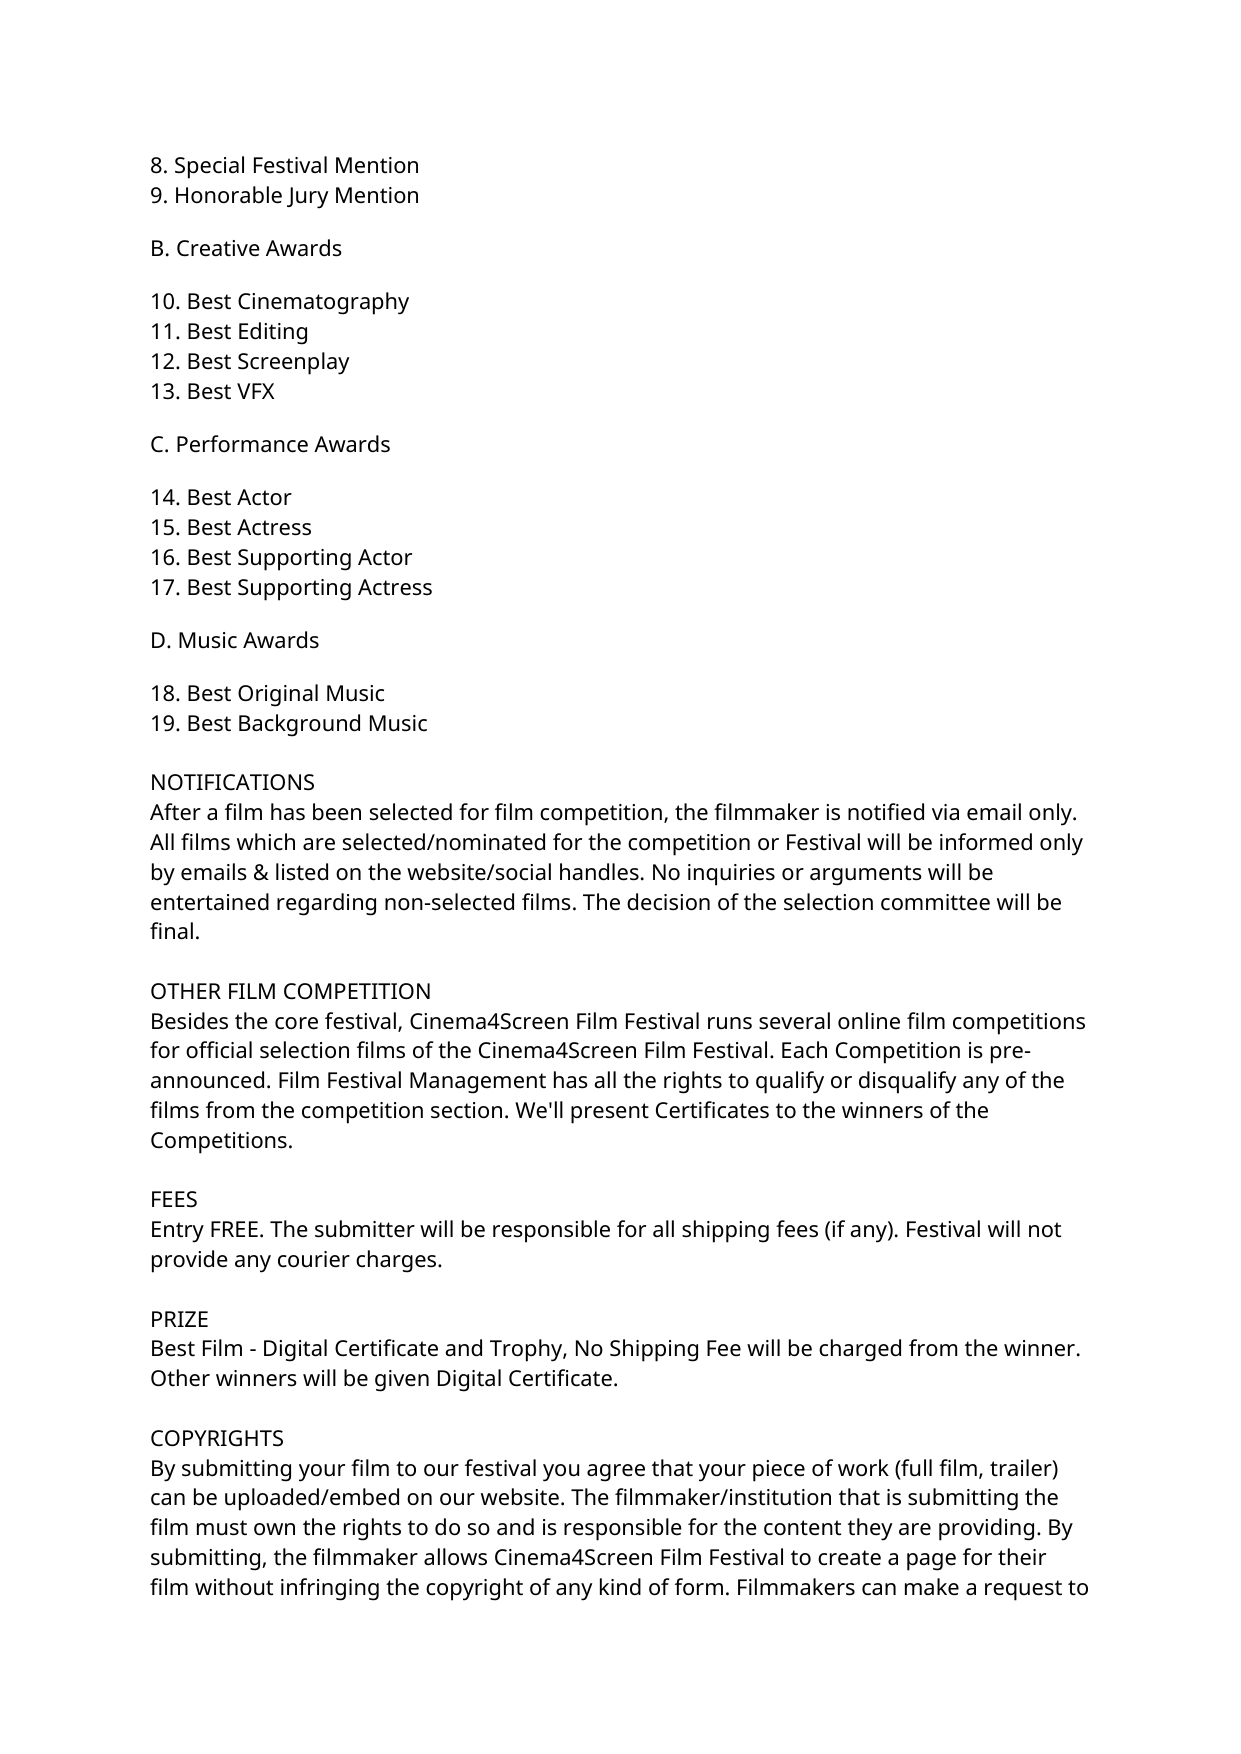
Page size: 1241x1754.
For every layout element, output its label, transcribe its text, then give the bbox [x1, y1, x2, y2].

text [150, 150, 1090, 209]
text 14. Best Actor 15. Best Actress 16. Best Supporting Actor 17. Best Supporting Actress [150, 482, 1090, 601]
text D. Music Awards [150, 625, 1090, 654]
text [150, 678, 1090, 1601]
text 10. Best Cinematography 11. Best Editing 12. Best Screenplay 13. Best VFX [150, 286, 1090, 405]
text B. Creative Awards [150, 233, 1090, 263]
text C. Performance Awards [150, 429, 1090, 459]
